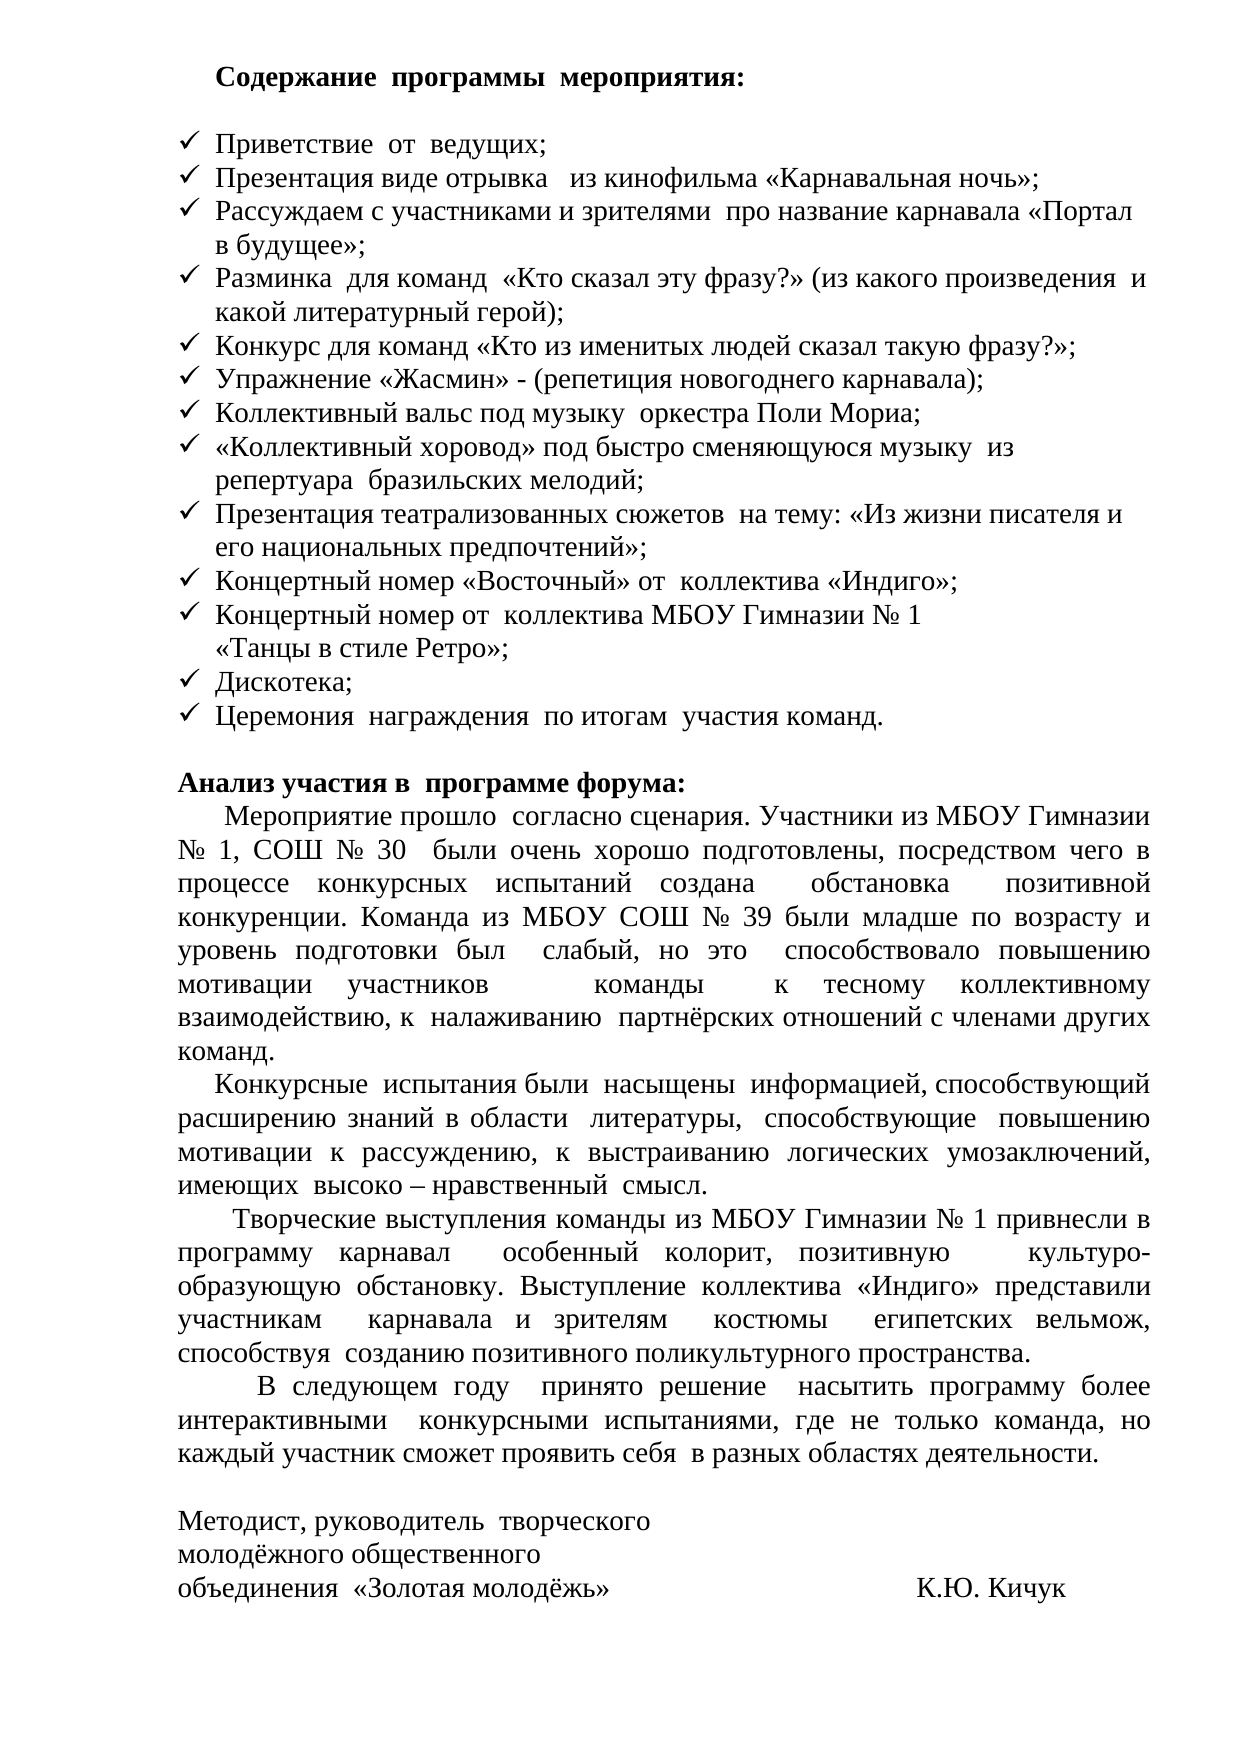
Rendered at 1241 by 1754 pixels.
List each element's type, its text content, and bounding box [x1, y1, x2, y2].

text Методист, руководитель творческого [177, 1503, 1152, 1536]
text молодёжного общественного [177, 1536, 1152, 1570]
list Дискотека; [177, 664, 1152, 698]
list Презентация виде отрывка из кинофильма «Карнавальная ночь»; [177, 160, 1152, 193]
list «Танцы в стиле Ретро»; [215, 630, 1152, 664]
text Анализ участия в программе форума: [177, 765, 1152, 798]
list Рассуждаем с участниками и зрителями про название карнавала «Портал в будущее»; [177, 193, 1152, 261]
list Презентация театрализованных сюжетов на тему: «Из жизни писателя и его национальных предпочтений»; [177, 496, 1152, 563]
list Церемония награждения по итогам участия команд. [177, 698, 1152, 731]
list Приветствие от ведущих; [177, 126, 1152, 160]
list Разминка для команд «Кто сказал эту фразу?» (из какого произведения и какой литературный герой); [177, 261, 1152, 328]
list Концертный номер от коллектива МБОУ Гимназии № 1 [177, 597, 1152, 630]
text Творческие выступления команды из МБОУ Гимназии № 1 привнесли в программу карнавал особенный колорит, позитивную культуро-образующую обстановку. Выступление коллектива «Индиго» представили участникам карнавала и зрителям костюмы египетских вельмож, способствуя созданию позитивного поликультурного пространства. [177, 1201, 1152, 1368]
list Содержание программы мероприятия: [215, 59, 1152, 93]
list «Коллективный хоровод» под быстро сменяющуюся музыку из репертуара бразильских мелодий; [177, 429, 1152, 496]
list Конкурс для команд «Кто из именитых людей сказал такую фразу?»; [177, 328, 1152, 361]
list Упражнение «Жасмин» - (репетиция новогоднего карнавала); [177, 361, 1152, 395]
text объединения «Золотая молодёжь» К.Ю. Кичук [177, 1570, 1152, 1603]
text Мероприятие прошло согласно сценария. Участники из МБОУ Гимназии № 1, СОШ № 30 были очень хорошо подготовлены, посредством чего в процессе конкурсных испытаний создана обстановка позитивной конкуренции. Команда из МБОУ СОШ № 39 были младше по возрасту и уровень подготовки был слабый, но это способствовало повышению мотивации участников команды к тесному коллективному взаимодействию, к налаживанию партнёрских отношений с членами других команд. [177, 798, 1152, 1067]
list Концертный номер «Восточный» от коллектива «Индиго»; [177, 563, 1152, 597]
list Коллективный вальс под музыку оркестра Поли Мориа; [177, 395, 1152, 429]
text В следующем году принято решение насытить программу более интерактивными конкурсными испытаниями, где не только команда, но каждый участник сможет проявить себя в разных областях деятельности. [177, 1368, 1152, 1469]
text Конкурсные испытания были насыщены информацией, способствующий расширению знаний в области литературы, способствующие повышению мотивации к рассуждению, к выстраиванию логических умозаключений, имеющих высоко – нравственный смысл. [177, 1067, 1152, 1201]
